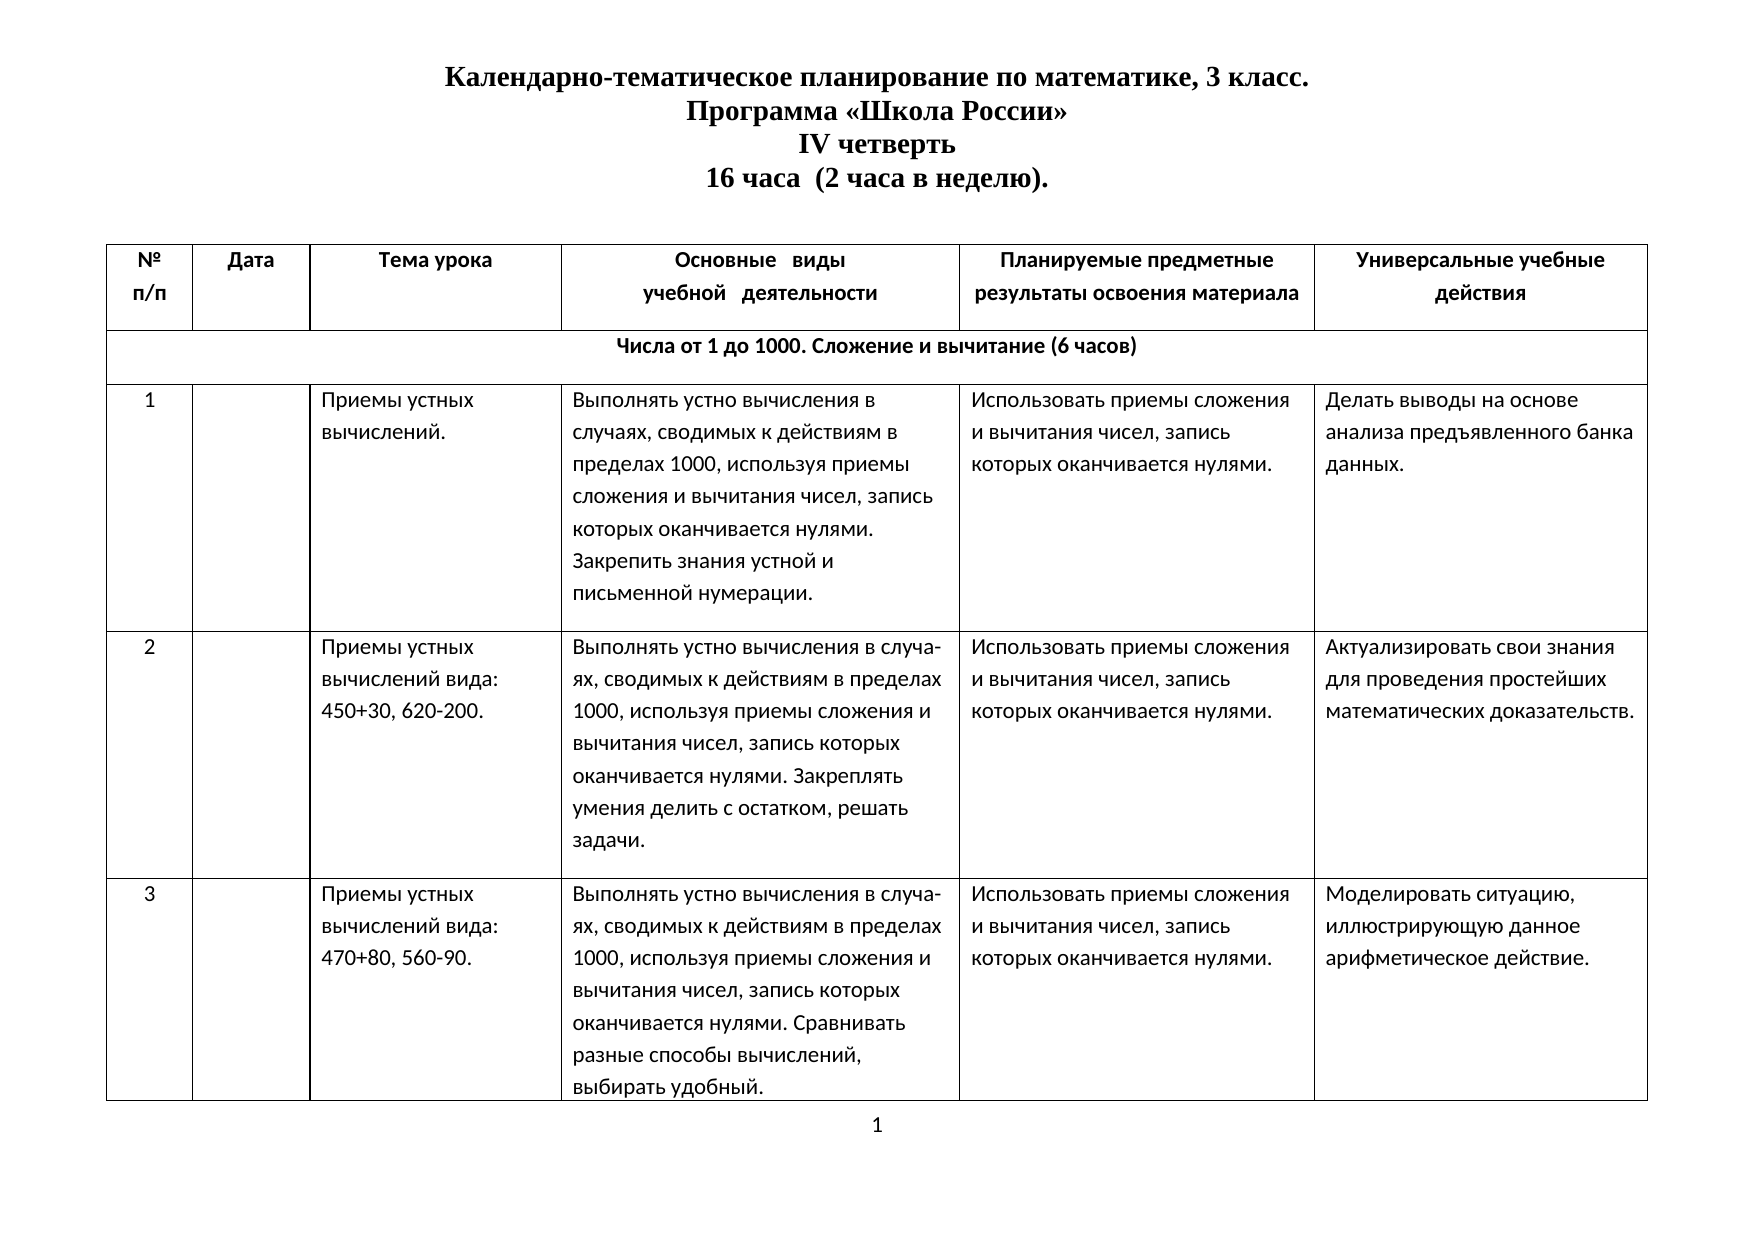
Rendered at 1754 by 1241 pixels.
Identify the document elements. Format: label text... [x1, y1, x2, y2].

text Программа «Школа России» [118, 93, 1636, 126]
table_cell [1315, 879, 1647, 1100]
text IV четверть [118, 126, 1636, 160]
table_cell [960, 879, 1314, 1100]
table_cell Использовать приемы сложения и вычитания чисел, запись которых оканчивается нулями. [960, 632, 1314, 878]
table_cell Делать выводы на основе анализа предъявленного банка данных. [1315, 385, 1647, 631]
table_cell Приемы устных вычислений. [311, 385, 561, 631]
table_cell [562, 879, 959, 1100]
text Календарно-тематическое планирование по математике, 3 класс. [118, 59, 1636, 93]
table_header Тема урока [311, 245, 561, 330]
table_cell [193, 879, 309, 1100]
text 16 часа (2 часа в неделю). [118, 160, 1636, 193]
table_cell [193, 632, 309, 878]
table_header Дата [193, 245, 309, 330]
table_cell Актуализировать свои знания для проведения простейших математических доказательств. [1315, 632, 1647, 878]
table_header Планируемые предметные результаты освоения материала [960, 245, 1314, 330]
table_cell Числа от 1 до 1000. Сложение и вычитание (6 часов) [107, 331, 1647, 384]
table_cell Выполнять устно вычисления в случа-ях, сводимых к действиям в пределах 1000, используя приемы сложения и вычитания чисел, запись которых оканчивается нулями. Закреплять умения делить с остатком, решать задачи. [562, 632, 959, 878]
table_header № п/п [107, 245, 192, 330]
table_cell 2 [107, 632, 192, 878]
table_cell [311, 879, 561, 1100]
table_cell Выполнять устно вычисления в случаях, сводимых к действиям в пределах 1000, используя приемы сложения и вычитания чисел, запись которых оканчивается нулями. Закрепить знания устной и письменной нумерации. [562, 385, 959, 631]
table_cell Использовать приемы сложения и вычитания чисел, запись которых оканчивается нулями. [960, 385, 1314, 631]
table_header Основные виды учебной деятельности [562, 245, 959, 330]
table_header Универсальные учебные действия [1315, 245, 1647, 330]
table_cell Приемы устных вычислений вида: 450+30, 620-200. [311, 632, 561, 878]
table_cell [193, 385, 309, 631]
table_cell 3 [107, 879, 192, 1100]
table_cell 1 [107, 385, 192, 631]
